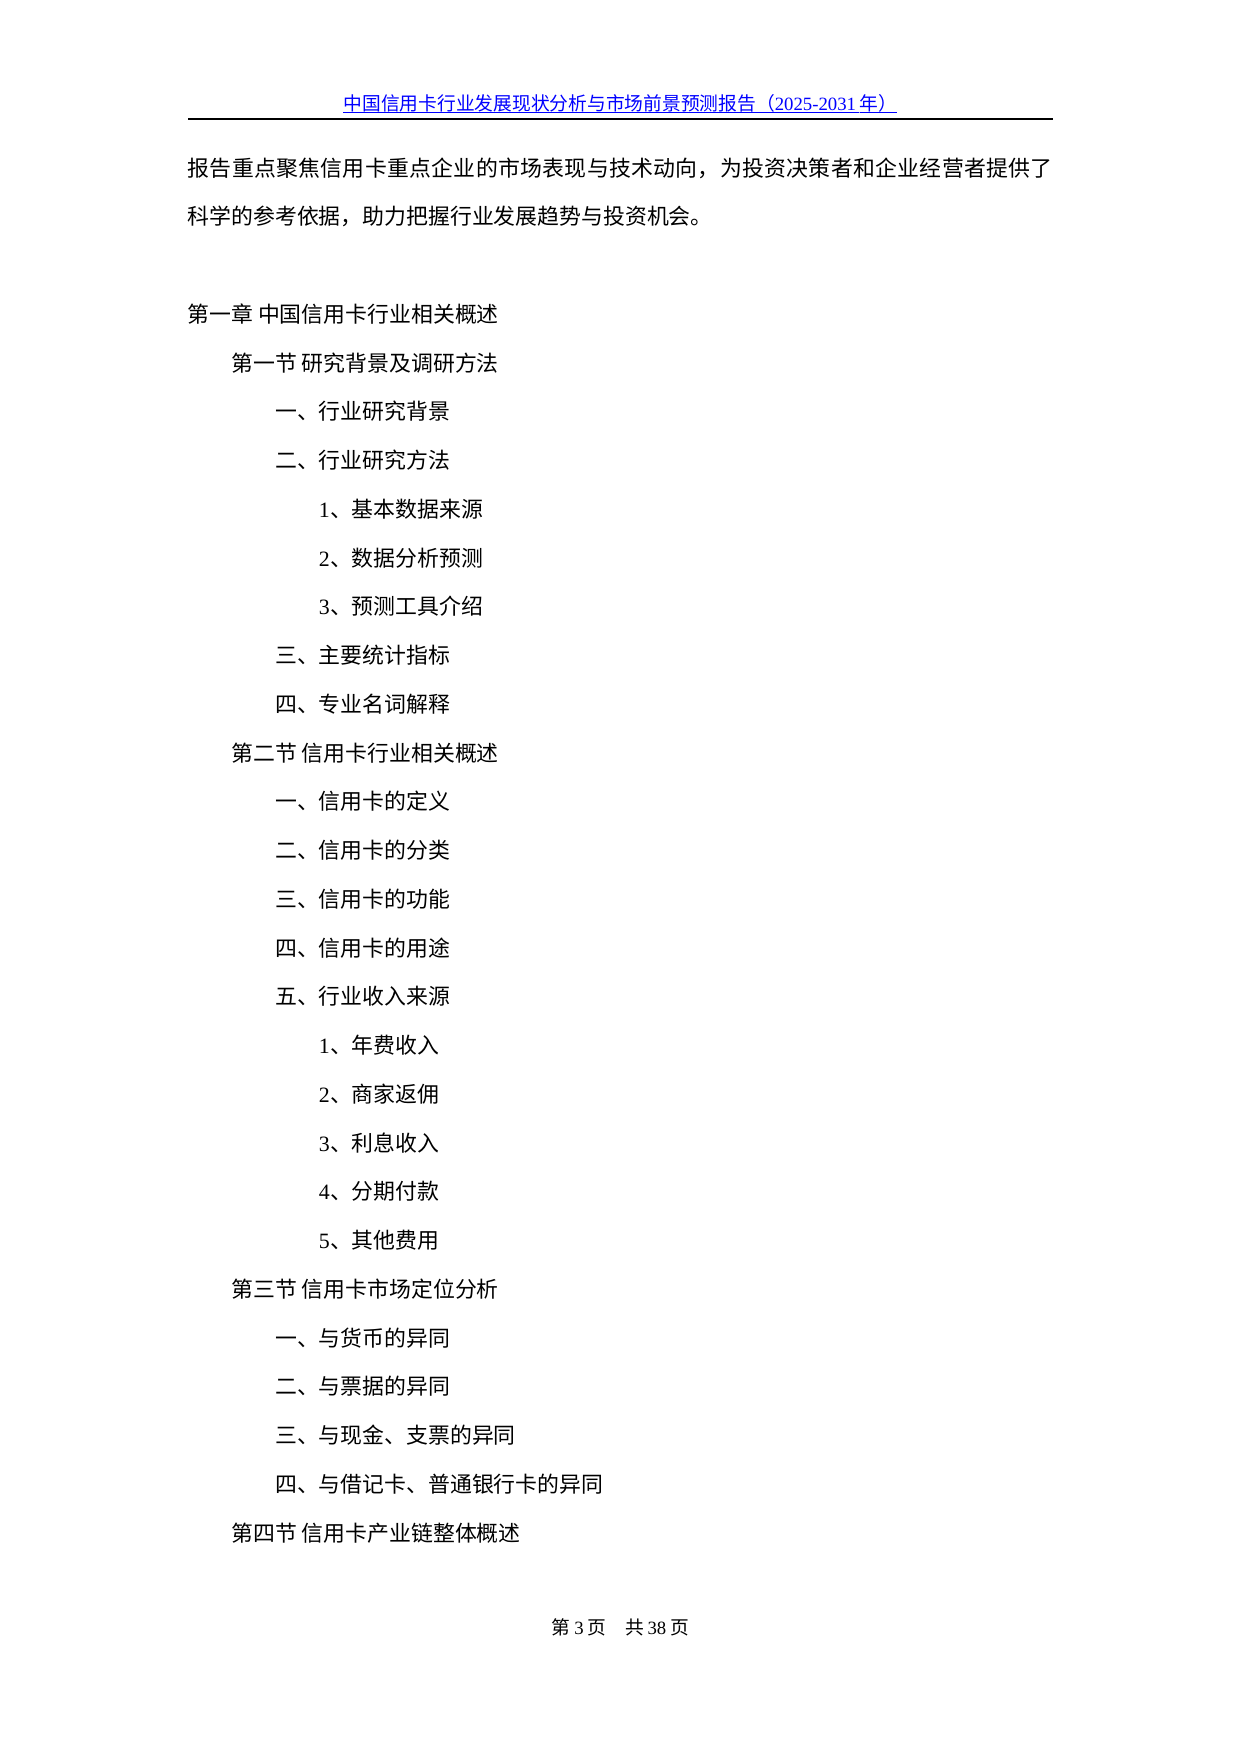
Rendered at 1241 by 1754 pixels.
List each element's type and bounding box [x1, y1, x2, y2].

text [187, 150, 1053, 1548]
